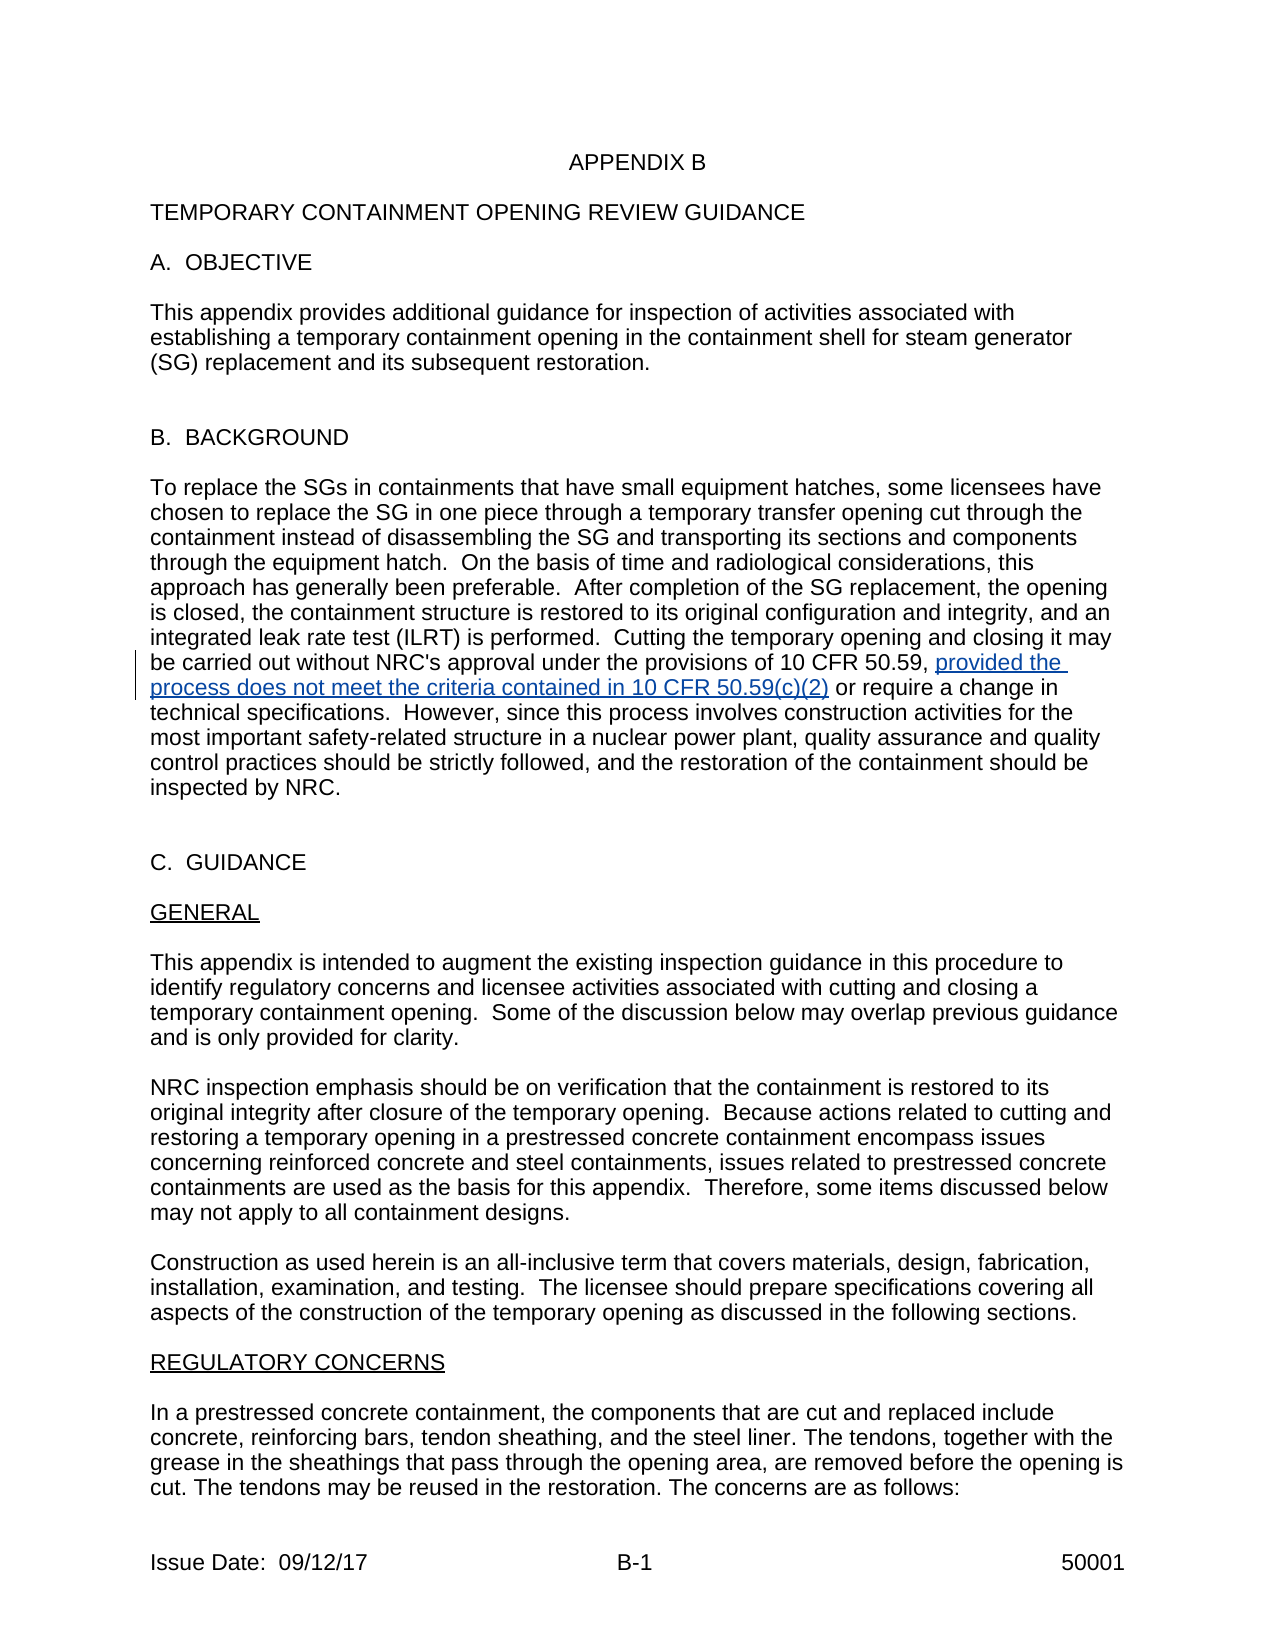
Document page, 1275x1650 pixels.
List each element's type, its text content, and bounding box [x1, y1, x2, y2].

text APPENDIX B [150, 150, 1125, 175]
text Construction as used herein is an all-inclusive term that covers materials, design, fabrication, installation, examination, and testing. The licensee should prepare specifications covering all aspects of the construction of the temporary opening as discussed in the following sections. [150, 1250, 1125, 1325]
text To replace the SGs in containments that have small equipment hatches, some licensees have chosen to replace the SG in one piece through a temporary transfer opening cut through the containment instead of disassembling the SG and transporting its sections and components through the equipment hatch. On the basis of time and radiological considerations, this approach has generally been preferable. After completion of the SG replacement, the opening is closed, the containment structure is restored to its original configuration and integrity, and an integrated leak rate test (ILRT) is performed. Cutting the temporary opening and closing it may be carried out without NRC's approval under the provisions of 10 CFR 50.59, or require a change in technical specifications. However, since this process involves construction activities for the most important safety-related structure in a nuclear power plant, quality assurance and quality control practices should be strictly followed, and the restoration of the containment should be inspected by NRC. [150, 475, 1125, 800]
text REGULATORY CONCERNS [150, 1350, 1125, 1375]
text NRC inspection emphasis should be on verification that the containment is restored to its original integrity after closure of the temporary opening. Because actions related to cutting and restoring a temporary opening in a prestressed concrete containment encompass issues concerning reinforced concrete and steel containments, issues related to prestressed concrete containments are used as the basis for this appendix. Therefore, some items discussed below may not apply to all containment designs. [150, 1075, 1125, 1225]
text GENERAL [150, 900, 1125, 925]
text This appendix provides additional guidance for inspection of activities associated with establishing a temporary containment opening in the containment shell for steam generator (SG) replacement and its subsequent restoration. [150, 300, 1125, 375]
text A. OBJECTIVE [150, 250, 1125, 275]
text C. GUIDANCE [150, 850, 1125, 875]
text TEMPORARY CONTAINMENT OPENING REVIEW GUIDANCE [150, 200, 1125, 225]
text B. BACKGROUND [150, 425, 1125, 450]
text In a prestressed concrete containment, the components that are cut and replaced include concrete, reinforcing bars, tendon sheathing, and the steel liner. The tendons, together with the grease in the sheathings that pass through the opening area, are removed before the opening is cut. The tendons may be reused in the restoration. The concerns are as follows: [150, 1400, 1125, 1500]
text This appendix is intended to augment the existing inspection guidance in this procedure to identify regulatory concerns and licensee activities associated with cutting and closing a temporary containment opening. Some of the discussion below may overlap previous guidance and is only provided for clarity. [150, 950, 1125, 1050]
